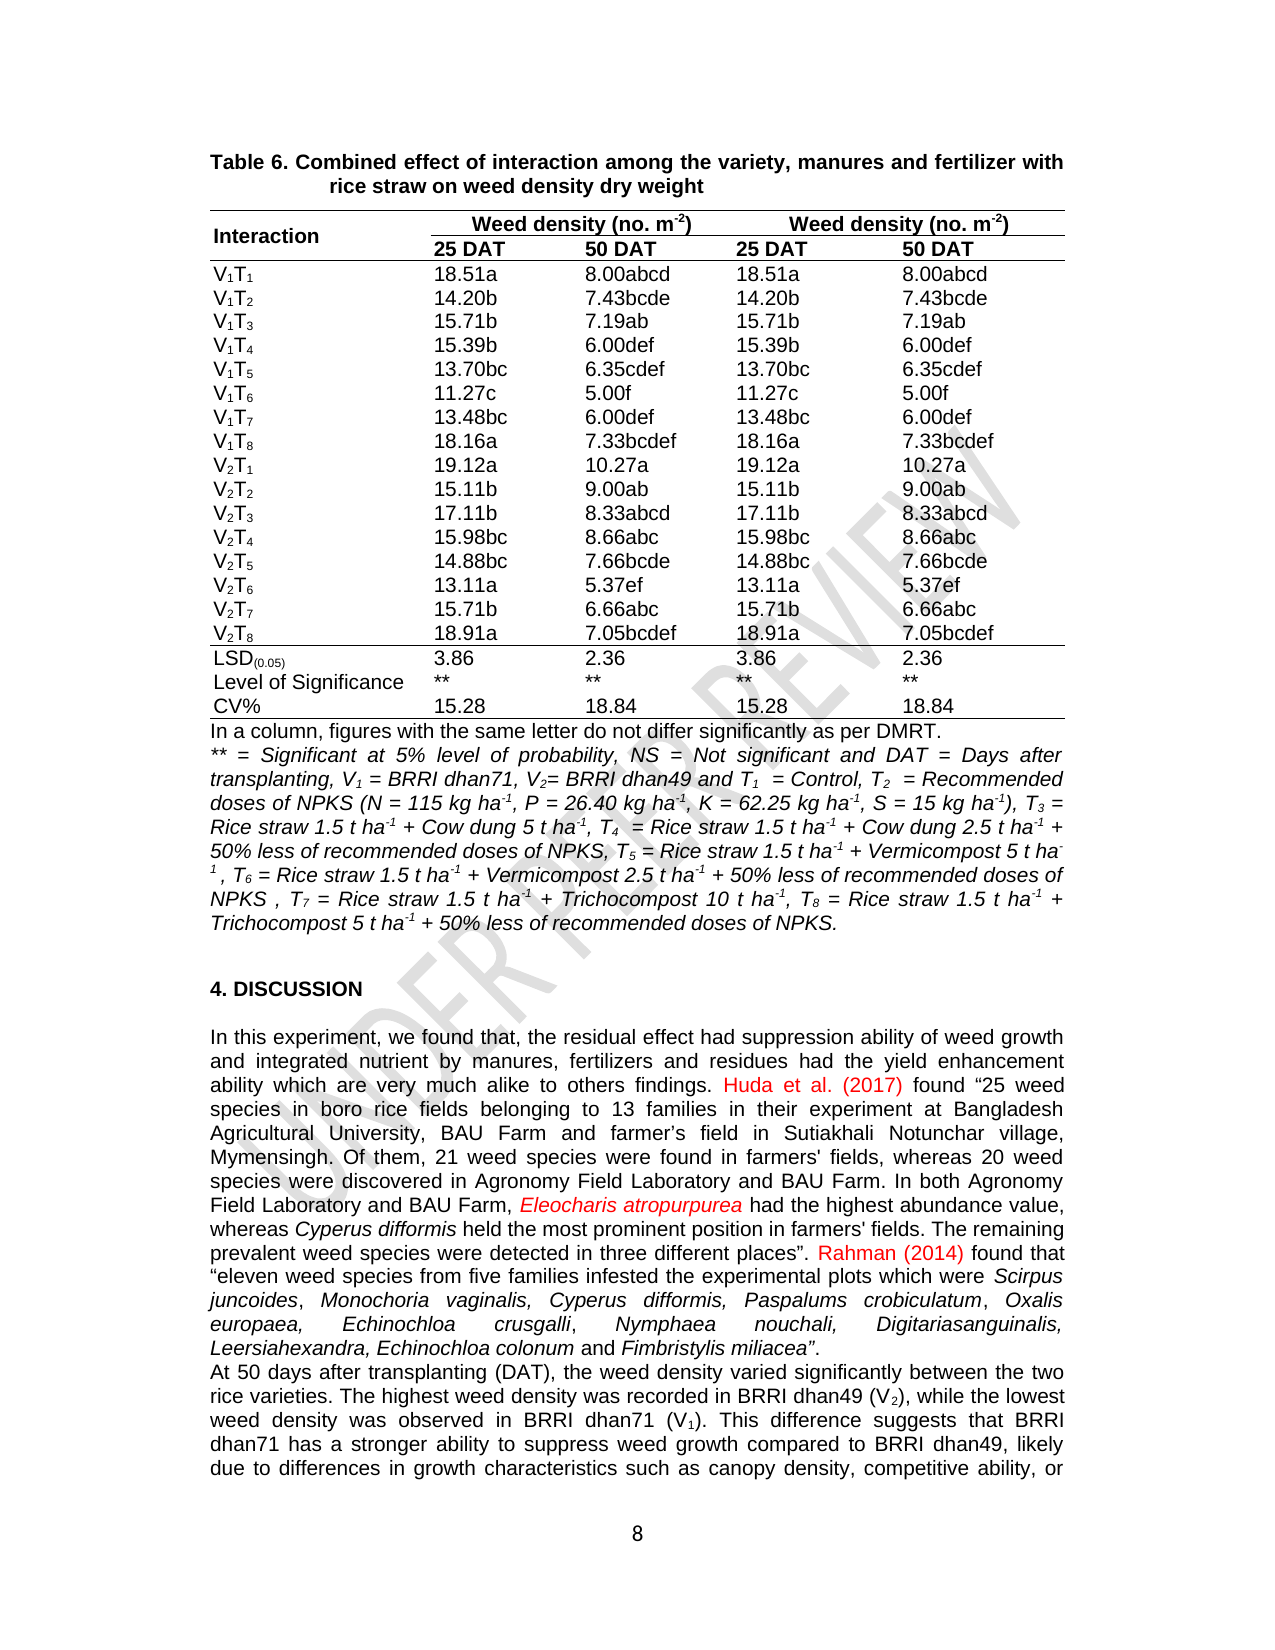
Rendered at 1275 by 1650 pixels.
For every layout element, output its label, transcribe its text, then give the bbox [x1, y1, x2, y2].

table_cell 14.20b [431, 285, 582, 309]
table_cell 5.00f [582, 381, 733, 405]
table_cell 8.00abcd [899, 261, 1065, 285]
table_cell V1T3 [210, 309, 431, 333]
table_cell 15.28 [431, 694, 582, 718]
table_cell V2T5 [210, 549, 431, 573]
table_cell ** [582, 670, 733, 694]
table_cell 2.36 [582, 646, 733, 670]
table_cell 7.43bcde [582, 285, 733, 309]
text In a column, figures with the same letter do not differ significantly as per DMRT. [210, 719, 1065, 743]
table_cell 15.71b [431, 309, 582, 333]
table_cell 7.43bcde [899, 285, 1065, 309]
table_cell V1T8 [210, 429, 431, 453]
table_cell 18.51a [733, 261, 899, 285]
table_cell 25 DAT [733, 236, 899, 260]
table_cell V1T1 [210, 261, 431, 285]
table_cell 15.98bc [733, 525, 899, 549]
table_cell 15.98bc [431, 525, 582, 549]
table_cell 6.00def [582, 405, 733, 429]
table_cell 8.33abcd [582, 501, 733, 525]
table_cell 8.00abcd [582, 261, 733, 285]
table_cell 10.27a [899, 453, 1065, 477]
table_cell 15.39b [733, 333, 899, 357]
table_cell 25 DAT [431, 236, 582, 260]
table_cell 3.86 [431, 646, 582, 670]
table_cell 13.11a [431, 573, 582, 597]
table_cell 5.00f [899, 381, 1065, 405]
table_cell Level of Significance [210, 670, 431, 694]
table_cell 13.48bc [431, 405, 582, 429]
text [210, 1360, 1065, 1480]
table_cell 5.37ef [582, 573, 733, 597]
table_cell V2T3 [210, 501, 431, 525]
table_cell 15.71b [733, 309, 899, 333]
table_cell 18.91a [733, 621, 899, 645]
text In this experiment, we found that, the residual effect had suppression ability of weed growth and integrated nutrient by manures, fertilizers and residues had the yield enhancement ability which are very much alike to others findings. Huda et al. (2017) found “25 weed species in boro rice fields belonging to 13 families in their experiment at Bangladesh Agricultural University, BAU Farm and farmer’s field in Sutiakhali Notunchar village, Mymensingh. Of them, 21 weed species were found in farmers' fields, whereas 20 weed species were discovered in Agronomy Field Laboratory and BAU Farm. In both Agronomy Field Laboratory and BAU Farm, Eleocharis atropurpurea had the highest abundance value, whereas Cyperus difformis held the most prominent position in farmers' fields. The remaining prevalent weed species were detected in three different places”. Rahman (2014) found that “eleven weed species from five families infested the experimental plots which were Scirpus juncoides, Monochoria vaginalis, Cyperus difformis, Paspalums crobiculatum, Oxalis europaea, Echinochloa crusgalli, Nymphaea nouchali, Digitariasanguinalis, Leersiahexandra, Echinochloa colonum and Fimbristylis miliacea”. [210, 1025, 1065, 1360]
table_cell ** [899, 670, 1065, 694]
table_cell 6.00def [899, 333, 1065, 357]
table_cell V1T6 [210, 381, 431, 405]
table_cell CV% [210, 694, 431, 718]
table_cell ** [733, 670, 899, 694]
table_cell 9.00ab [582, 477, 733, 501]
table_cell 15.71b [733, 597, 899, 621]
table_cell 10.27a [582, 453, 733, 477]
table_cell 7.19ab [899, 309, 1065, 333]
table_cell 15.28 [733, 694, 899, 718]
table_cell 19.12a [733, 453, 899, 477]
table_cell 6.66abc [899, 597, 1065, 621]
table_cell 15.71b [431, 597, 582, 621]
table_cell 7.66bcde [899, 549, 1065, 573]
table_cell 18.84 [582, 694, 733, 718]
table_header Weed density (no. m-2) [431, 211, 733, 235]
table_cell 13.48bc [733, 405, 899, 429]
table_cell 8.66abc [582, 525, 733, 549]
table_cell 8.33abcd [899, 501, 1065, 525]
table_cell 14.20b [733, 285, 899, 309]
table_cell 2.36 [899, 646, 1065, 670]
table_cell V2T8 [210, 621, 431, 645]
table_cell 13.70bc [431, 357, 582, 381]
table_cell 18.16a [431, 429, 582, 453]
table_cell V2T4 [210, 525, 431, 549]
table_cell 19.12a [431, 453, 582, 477]
table_cell V1T5 [210, 357, 431, 381]
table_cell 7.05bcdef [899, 621, 1065, 645]
table_cell 9.00ab [899, 477, 1065, 501]
table_cell 14.88bc [431, 549, 582, 573]
text ** = Significant at 5% level of probability, NS = Not significant and DAT = Days after transplanting, V1 = BRRI dhan71, V2= BRRI dhan49 and T1 = Control, T2 = Recommended doses of NPKS (N = 115 kg ha-1, P = 26.40 kg ha-1, K = 62.25 kg ha-1, S = 15 kg ha-1), T3 = Rice straw 1.5 t ha-1 + Cow dung 5 t ha-1, T4 = Rice straw 1.5 t ha-1 + Cow dung 2.5 t ha-1 + 50% less of recommended doses of NPKS, T5 = Rice straw 1.5 t ha-1 + Vermicompost 5 t ha-1 , T6 = Rice straw 1.5 t ha-1 + Vermicompost 2.5 t ha-1 + 50% less of recommended doses of NPKS , T7 = Rice straw 1.5 t ha-1 + Trichocompost 10 t ha-1, T8 = Rice straw 1.5 t ha-1 + Trichocompost 5 t ha-1 + 50% less of recommended doses of NPKS. [210, 743, 1065, 934]
table_cell V2T2 [210, 477, 431, 501]
table_cell 8.66abc [899, 525, 1065, 549]
table_cell 13.70bc [733, 357, 899, 381]
table_cell 5.37ef [899, 573, 1065, 597]
table_cell 7.66bcde [582, 549, 733, 573]
table_cell 6.00def [582, 333, 733, 357]
text Table 6. Combined effect of interaction among the variety, manures and fertilizer with rice straw on weed density dry weight [210, 150, 1065, 198]
table_header Weed density (no. m-2) [733, 211, 1065, 235]
table_cell 7.19ab [582, 309, 733, 333]
table_cell 7.05bcdef [582, 621, 733, 645]
table_cell 18.51a [431, 261, 582, 285]
table_cell 17.11b [733, 501, 899, 525]
table_header Interaction [210, 211, 431, 260]
table_cell V1T4 [210, 333, 431, 357]
table_cell 6.35cdef [899, 357, 1065, 381]
table_cell 11.27c [431, 381, 582, 405]
table_cell 50 DAT [582, 236, 733, 260]
table_cell 6.35cdef [582, 357, 733, 381]
table_cell 7.33bcdef [899, 429, 1065, 453]
table_cell 18.91a [431, 621, 582, 645]
table_cell 17.11b [431, 501, 582, 525]
table_cell 15.11b [431, 477, 582, 501]
table_cell 11.27c [733, 381, 899, 405]
table_cell 15.39b [431, 333, 582, 357]
table_cell 13.11a [733, 573, 899, 597]
table_cell ** [431, 670, 582, 694]
table_cell V1T2 [210, 285, 431, 309]
table_cell 18.16a [733, 429, 899, 453]
table_cell V1T7 [210, 405, 431, 429]
table_cell 3.86 [733, 646, 899, 670]
table_cell LSD(0.05) [210, 646, 431, 670]
table_cell 7.33bcdef [582, 429, 733, 453]
table_cell 18.84 [899, 694, 1065, 718]
table_cell V2T1 [210, 453, 431, 477]
table_cell 14.88bc [733, 549, 899, 573]
table_cell 6.66abc [582, 597, 733, 621]
table_cell 15.11b [733, 477, 899, 501]
table_cell V2T6 [210, 573, 431, 597]
table_cell 6.00def [899, 405, 1065, 429]
text 4. DISCUSSION [210, 977, 1065, 1001]
table_cell V2T7 [210, 597, 431, 621]
table_cell 50 DAT [899, 236, 1065, 260]
